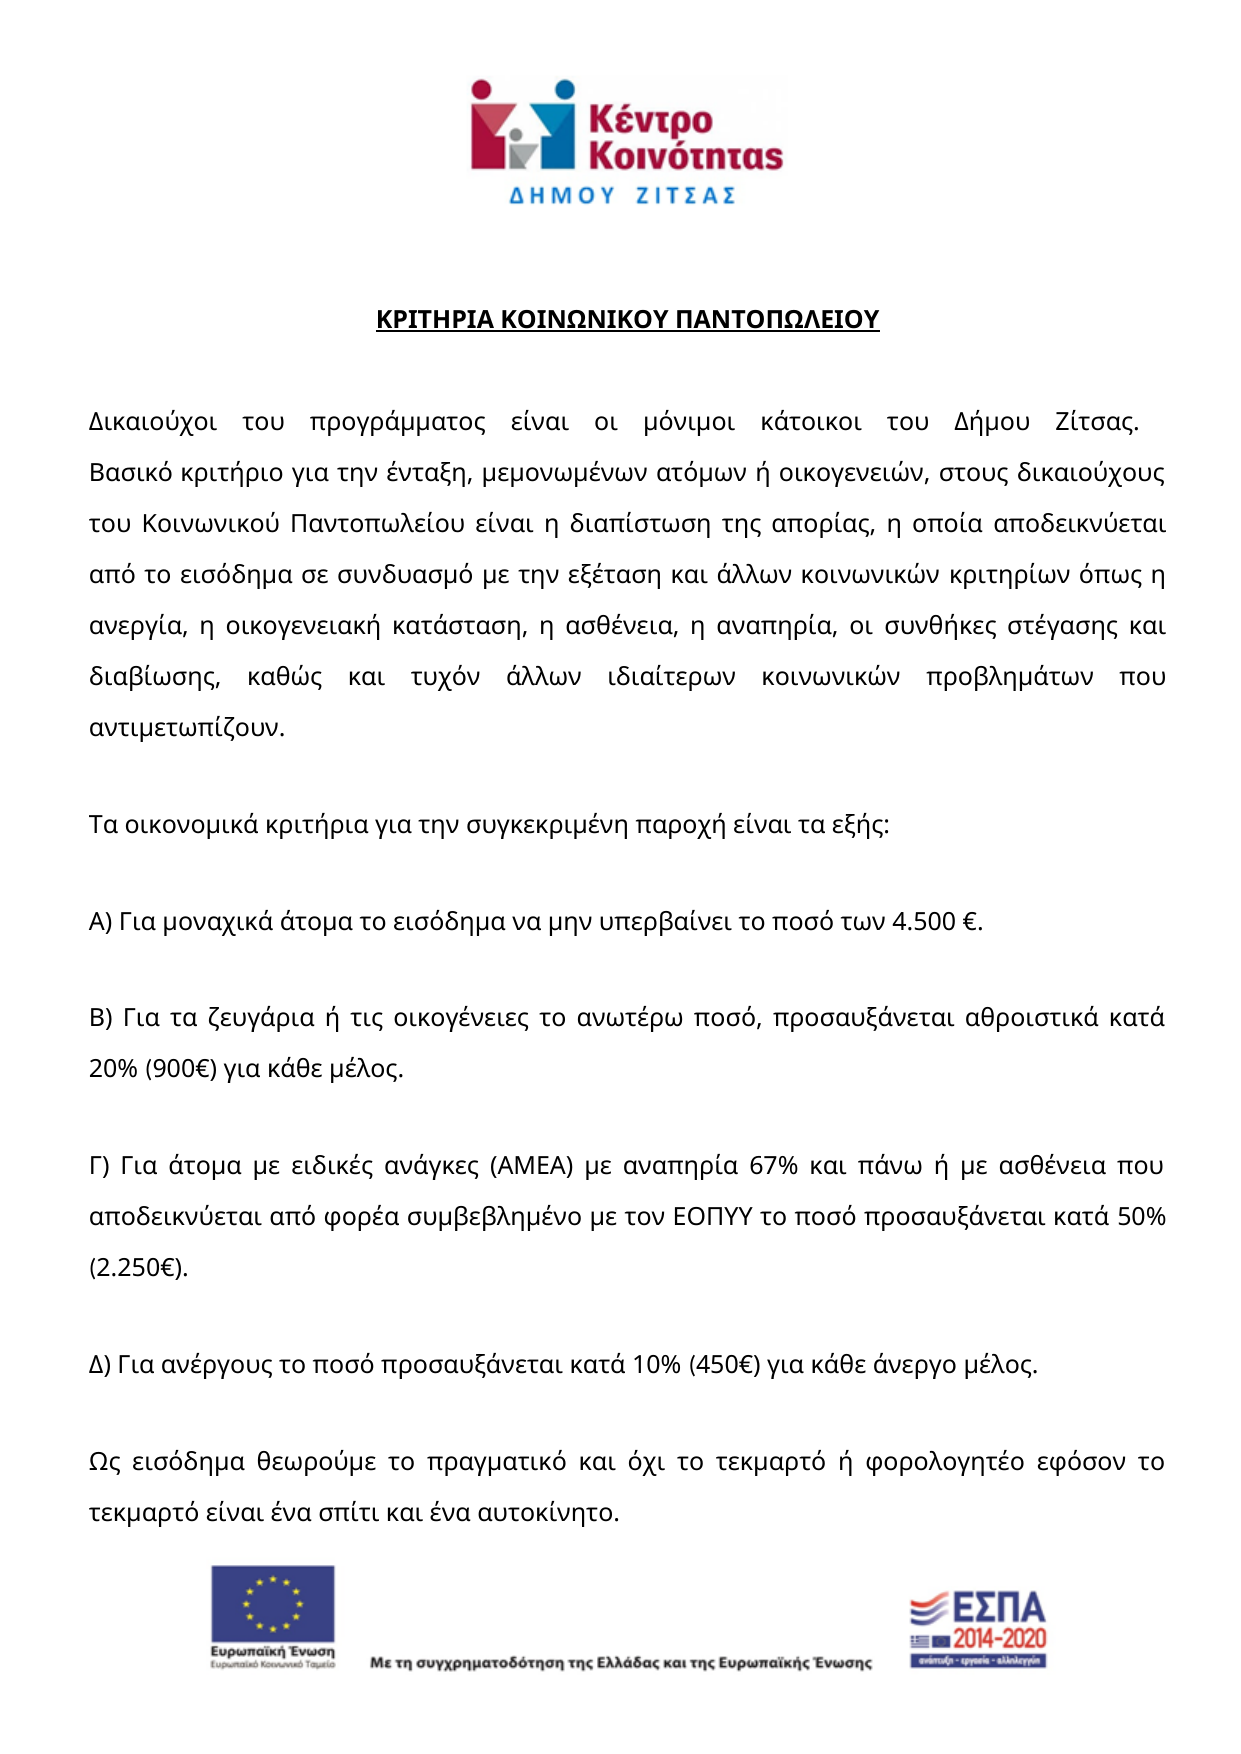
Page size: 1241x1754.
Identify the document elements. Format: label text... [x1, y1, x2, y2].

text Α) Για μοναχικά άτομα το εισόδημα να μην υπερβαίνει το ποσό των 4.500 €. [89, 903, 1166, 937]
text Β) Για τα ζευγάρια ή τις οικογένειες το ανωτέρω ποσό, προσαυξάνεται αθροιστικά κατά 20% (900€) για κάθε μέλος. [89, 1000, 1166, 1085]
text Τα οικονομικά κριτήρια για την συγκεκριμένη παροχή είναι τα εξής: [89, 806, 1166, 840]
text Γ) Για άτομα με ειδικές ανάγκες (ΑΜΕΑ) με αναπηρία 67% και πάνω ή με ασθένεια που αποδεικνύεται από φορέα συμβεβλημένο με τον ΕΟΠΥΥ το ποσό προσαυξάνεται κατά 50% (2.250€). [89, 1148, 1166, 1284]
text ΚΡΙΤΗΡΙΑ ΚΟΙΝΩΝΙΚΟΥ ΠΑΝΤΟΠΩΛΕΙΟΥ [89, 301, 1166, 335]
picture [194, 1555, 1061, 1681]
picture [464, 73, 791, 210]
text Ως εισόδημα θεωρούμε το πραγματικό και όχι το τεκμαρτό ή φορολογητέο εφόσον το τεκμαρτό είναι ένα σπίτι και ένα αυτοκίνητο. [89, 1443, 1166, 1528]
text Δ) Για ανέργους το ποσό προσαυξάνεται κατά 10% (450€) για κάθε άνεργο μέλος. [89, 1347, 1166, 1381]
text Δικαιούχοι του προγράμματος είναι οι μόνιμοι κάτοικοι του Δήμου Ζίτσας. Βασικό κριτήριο για την ένταξη, μεμονωμένων ατόμων ή οικογενειών, στους δικαιούχους του Κοινωνικού Παντοπωλείου είναι η διαπίστωση της απορίας, η οποία αποδεικνύεται από το εισόδημα σε συνδυασμό με την εξέταση και άλλων κοινωνικών κριτηρίων όπως η ανεργία, η οικογενειακή κατάσταση, η ασθένεια, η αναπηρία, οι συνθήκες στέγασης και διαβίωσης, καθώς και τυχόν άλλων ιδιαίτερων κοινωνικών προβλημάτων που αντιμετωπίζουν. [89, 403, 1166, 744]
